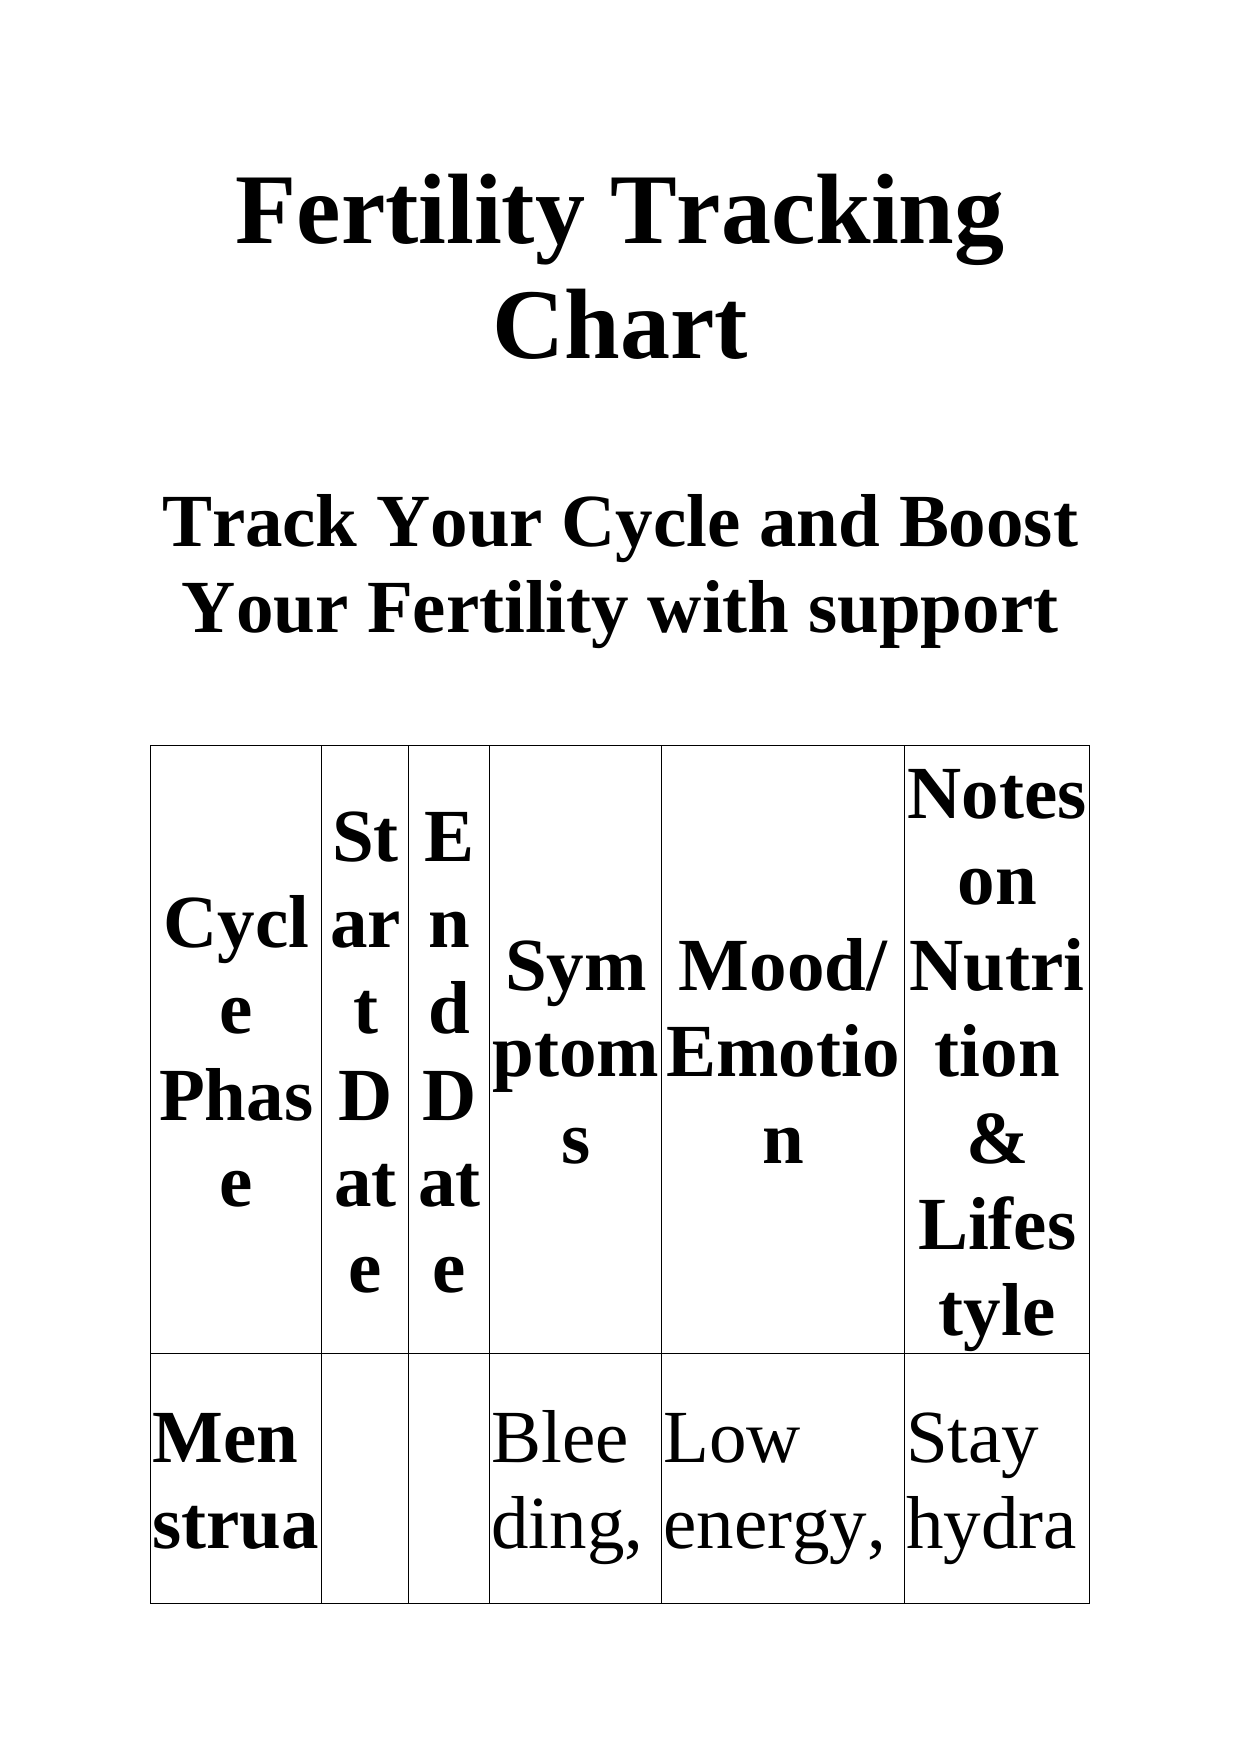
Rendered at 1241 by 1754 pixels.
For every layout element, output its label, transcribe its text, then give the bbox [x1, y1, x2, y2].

table_cell Menstrual Phase [151, 1354, 321, 1603]
table_header Mood/Emotion [662, 746, 904, 1353]
table_cell Stay hydrated, focus on iron-rich foods [905, 1354, 1089, 1603]
table_cell [409, 1354, 489, 1603]
table_header Cycle Phase [151, 746, 321, 1353]
table_header Symptoms [490, 746, 661, 1353]
table_header Notes on Nutrition & Lifestyle [905, 746, 1089, 1353]
table_header Start Date [322, 746, 408, 1353]
table_cell Low energy, reflective [662, 1354, 904, 1603]
table_cell Bleeding, fatigue, cramps [490, 1354, 661, 1603]
text Track Your Cycle and Boost Your Fertility with support [150, 476, 1090, 649]
text Fertility Tracking Chart [150, 150, 1090, 380]
table_header End Date [409, 746, 489, 1353]
table_cell [322, 1354, 408, 1603]
